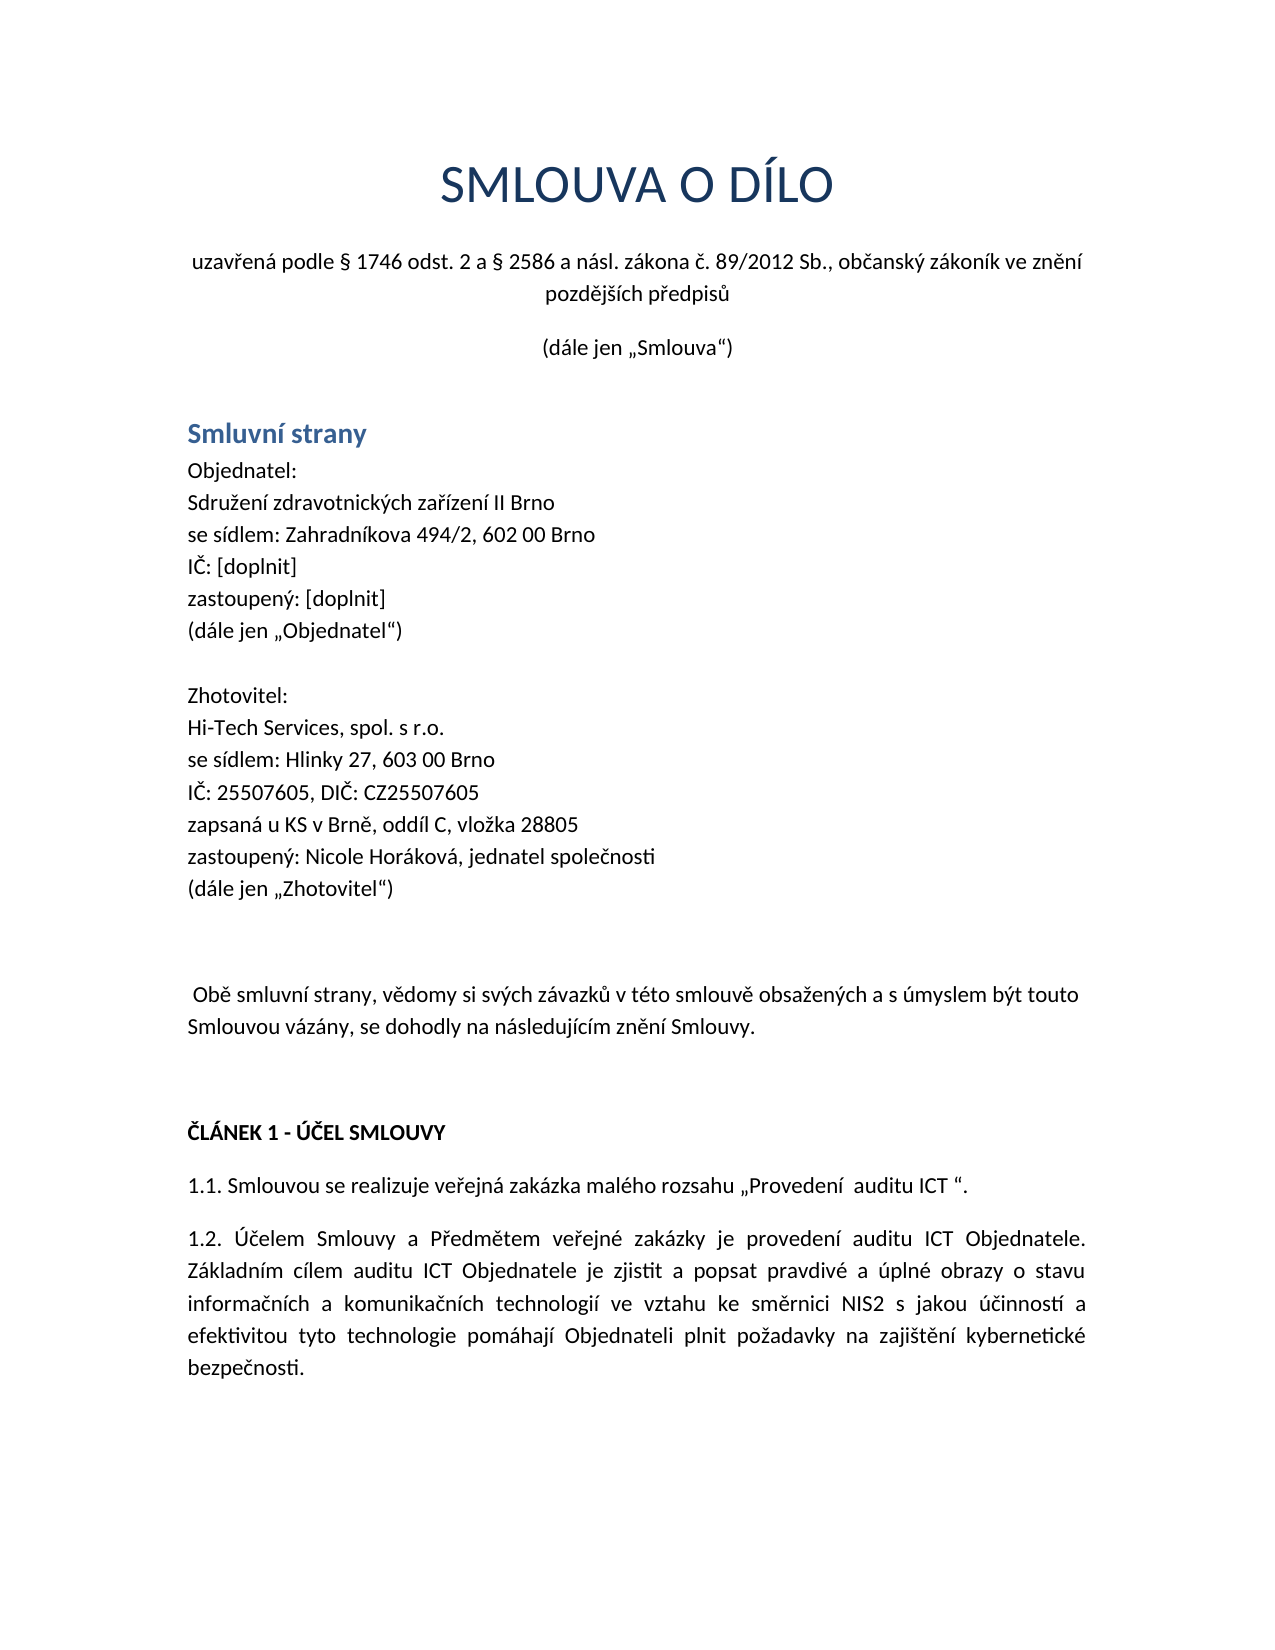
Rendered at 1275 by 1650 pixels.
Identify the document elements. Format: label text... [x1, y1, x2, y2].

text 1.2. Účelem Smlouvy a Předmětem veřejné zakázky je provedení auditu ICT Objednatele. Základním cílem auditu ICT Objednatele je zjistit a popsat pravdivé a úplné obrazy o stavu informačních a komunikačních technologií ve vztahu ke směrnici NIS2 s jakou účinností a efektivitou tyto technologie pomáhají Objednateli plnit požadavky na zajištění kybernetické bezpečnosti. [187, 1224, 1087, 1381]
text (dále jen „Smlouva“) [187, 333, 1087, 361]
text 1.1. Smlouvou se realizuje veřejná zakázka malého rozsahu „Provedení auditu ICT “. [187, 1171, 1087, 1199]
title SMLOUVA O DÍLO [187, 150, 1087, 216]
text ČLÁNEK 1 - ÚČEL SMLOUVY [187, 1118, 1087, 1146]
text Obě smluvní strany, vědomy si svých závazků v této smlouvě obsažených a s úmyslem být touto Smlouvou vázány, se dohodly na následujícím znění Smlouvy. [187, 980, 1087, 1040]
subtitle Smluvní strany [187, 415, 1087, 450]
text Objednatel: Sdružení zdravotnických zařízení II Brno se sídlem: Zahradníkova 494/2, 602 00 Brno IČ: [doplnit] zastoupený: [doplnit] (dále jen „Objednatel“) Zhotovitel: Hi-Tech Services, spol. s r.o. se sídlem: Hlinky 27, 603 00 Brno IČ: 25507605, DIČ: CZ25507605 zapsaná u KS v Brně, oddíl C, vložka 28805 zastoupený: Nicole Horáková, jednatel společnosti (dále jen „Zhotovitel“) [187, 456, 1087, 902]
text uzavřená podle § 1746 odst. 2 a § 2586 a násl. zákona č. 89/2012 Sb., občanský zákoník ve znění pozdějších předpisů [187, 247, 1087, 308]
